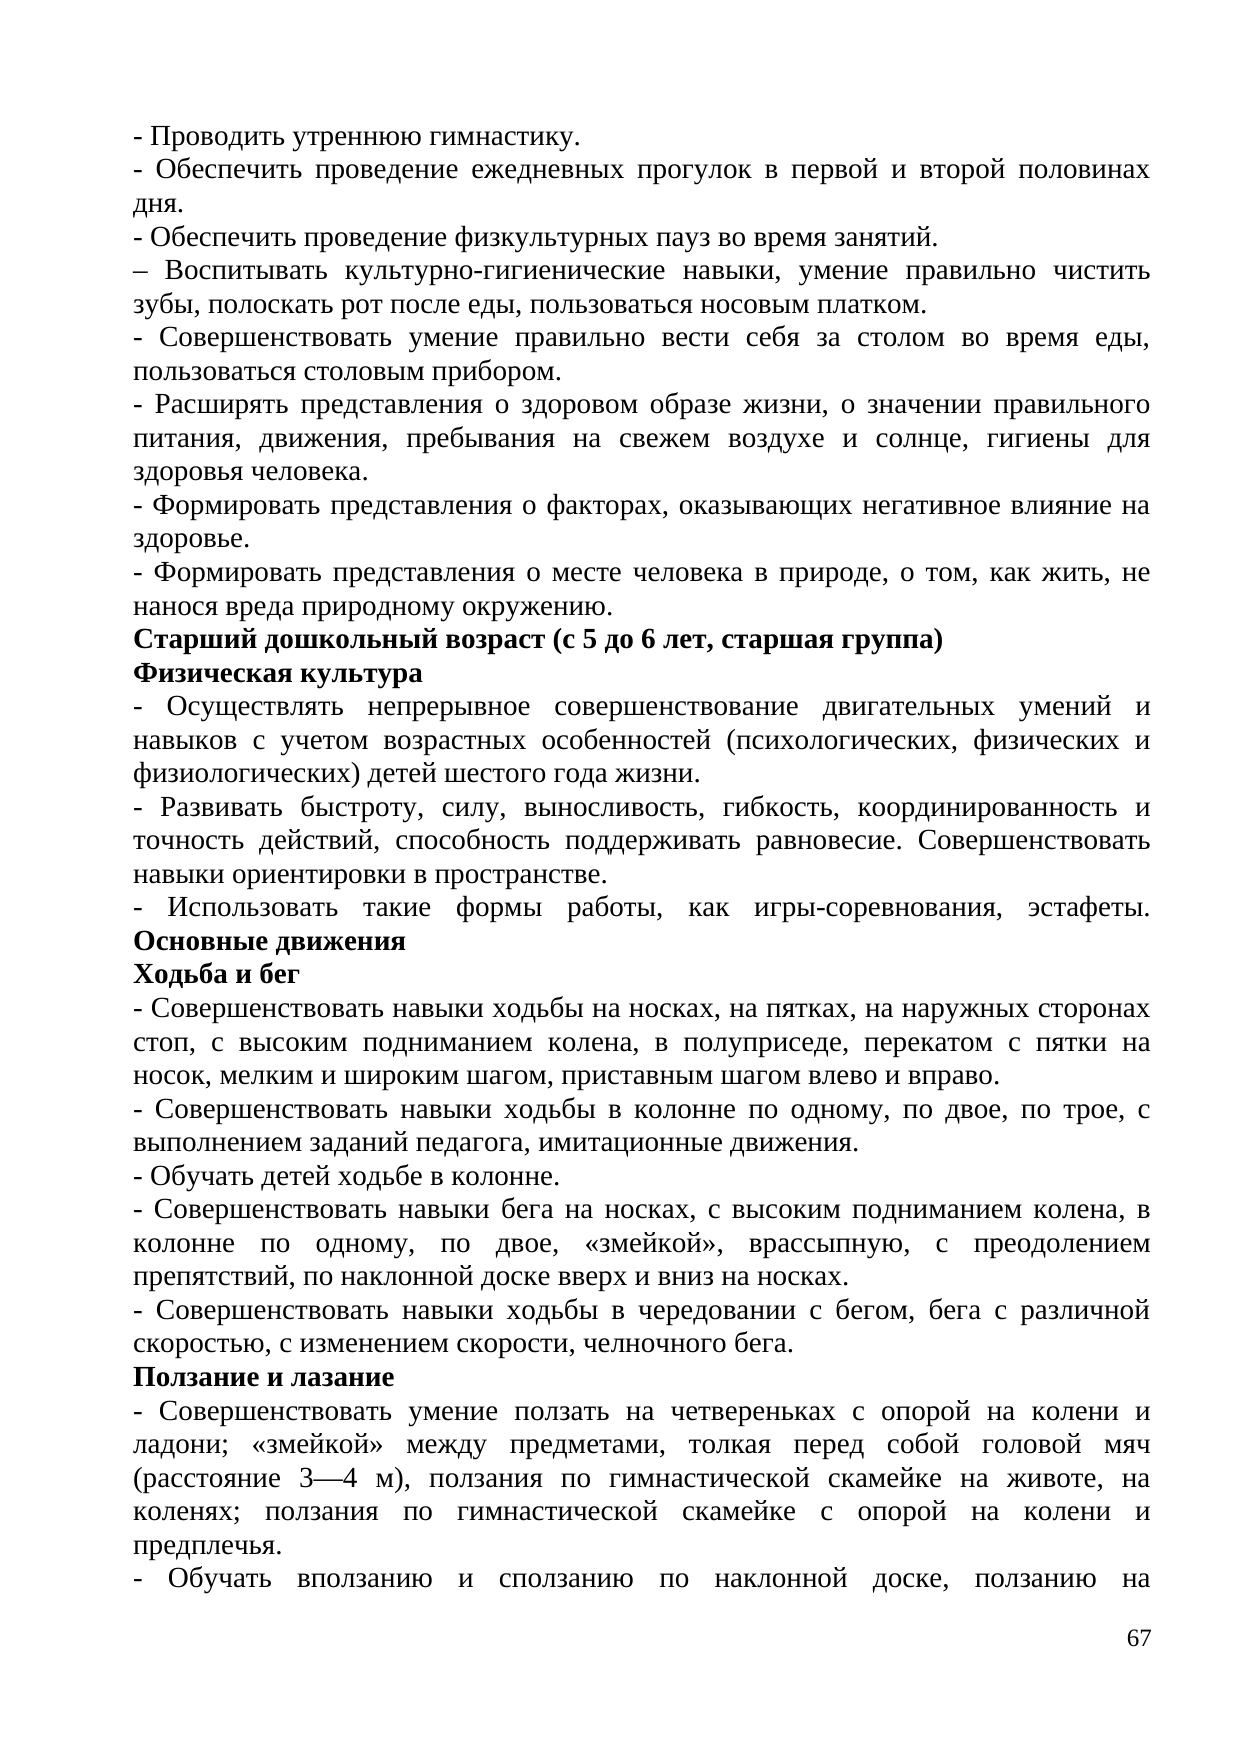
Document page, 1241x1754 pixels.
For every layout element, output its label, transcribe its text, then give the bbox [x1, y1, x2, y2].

text Старший дошкольный возраст (с 5 до 6 лет, старшая группа) [133, 621, 1152, 655]
text - Проводить утреннюю гимнастику. [133, 118, 1152, 152]
text - Обучать детей ходьбе в колонне. [133, 1158, 1152, 1191]
text Ползание и лазание [133, 1359, 1152, 1393]
text - Использовать такие формы работы, как игры-соревнования, эстафеты. Основные движения [133, 889, 1152, 957]
text - Совершенствовать навыки ходьбы в колонне по одному, по двое, по трое, с выполнением заданий педагога, имитационные движения. [133, 1091, 1152, 1158]
text - Совершенствовать навыки бега на носках, с высоким подниманием колена, в колонне по одному, по двое, «змейкой», врассыпную, с преодолением препятствий, по наклонной доске вверх и вниз на носках. [133, 1191, 1152, 1292]
text - Совершенствовать умение ползать на четвереньках с опорой на колени и ладони; «змейкой» между предметами, толкая перед собой головой мяч (расстояние 3—4 м), ползания по гимнастической скамейке на животе, на коленях; ползания по гимнастической скамейке с опорой на колени и предплечья. [133, 1393, 1152, 1560]
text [133, 1560, 1152, 1594]
text - Совершенствовать навыки ходьбы в чередовании с бегом, бега с различной скоростью, с изменением скорости, челночного бега. [133, 1292, 1152, 1359]
text - Обеспечить проведение ежедневных прогулок в первой и второй половинах дня. [133, 152, 1152, 219]
text - Формировать представления о месте человека в природе, о том, как жить, не нанося вреда природному окружению. [133, 554, 1152, 621]
text Ходьба и бег [133, 957, 1152, 990]
text - Осуществлять непрерывное совершенствование двигательных умений и навыков с учетом возрастных особенностей (психологических, физических и физиологических) детей шестого года жизни. [133, 688, 1152, 789]
text - Расширять представления о здоровом образе жизни, о значении правильного питания, движения, пребывания на свежем воздухе и солнце, гигиены для здоровья человека. [133, 386, 1152, 487]
text – Воспитывать культурно-гигиенические навыки, умение правильно чистить зубы, полоскать рот после еды, пользоваться носовым платком. [133, 252, 1152, 319]
text Физическая культура [133, 655, 1152, 688]
text - Развивать быстроту, силу, выносливость, гибкость, координированность и точность действий, способность поддерживать равновесие. Совершенствовать навыки ориентировки в пространстве. [133, 789, 1152, 889]
text - Совершенствовать навыки ходьбы на носках, на пятках, на наружных сторонах стоп, с высоким подниманием колена, в полуприседе, перекатом с пятки на носок, мелким и широким шагом, приставным шагом влево и вправо. [133, 990, 1152, 1091]
text - Совершенствовать умение правильно вести себя за столом во время еды, пользоваться столовым прибором. [133, 319, 1152, 386]
text - Формировать представления о факторах, оказывающих негативное влияние на здоровье. [133, 487, 1152, 554]
text - Обеспечить проведение физкультурных пауз во время занятий. [133, 219, 1152, 252]
